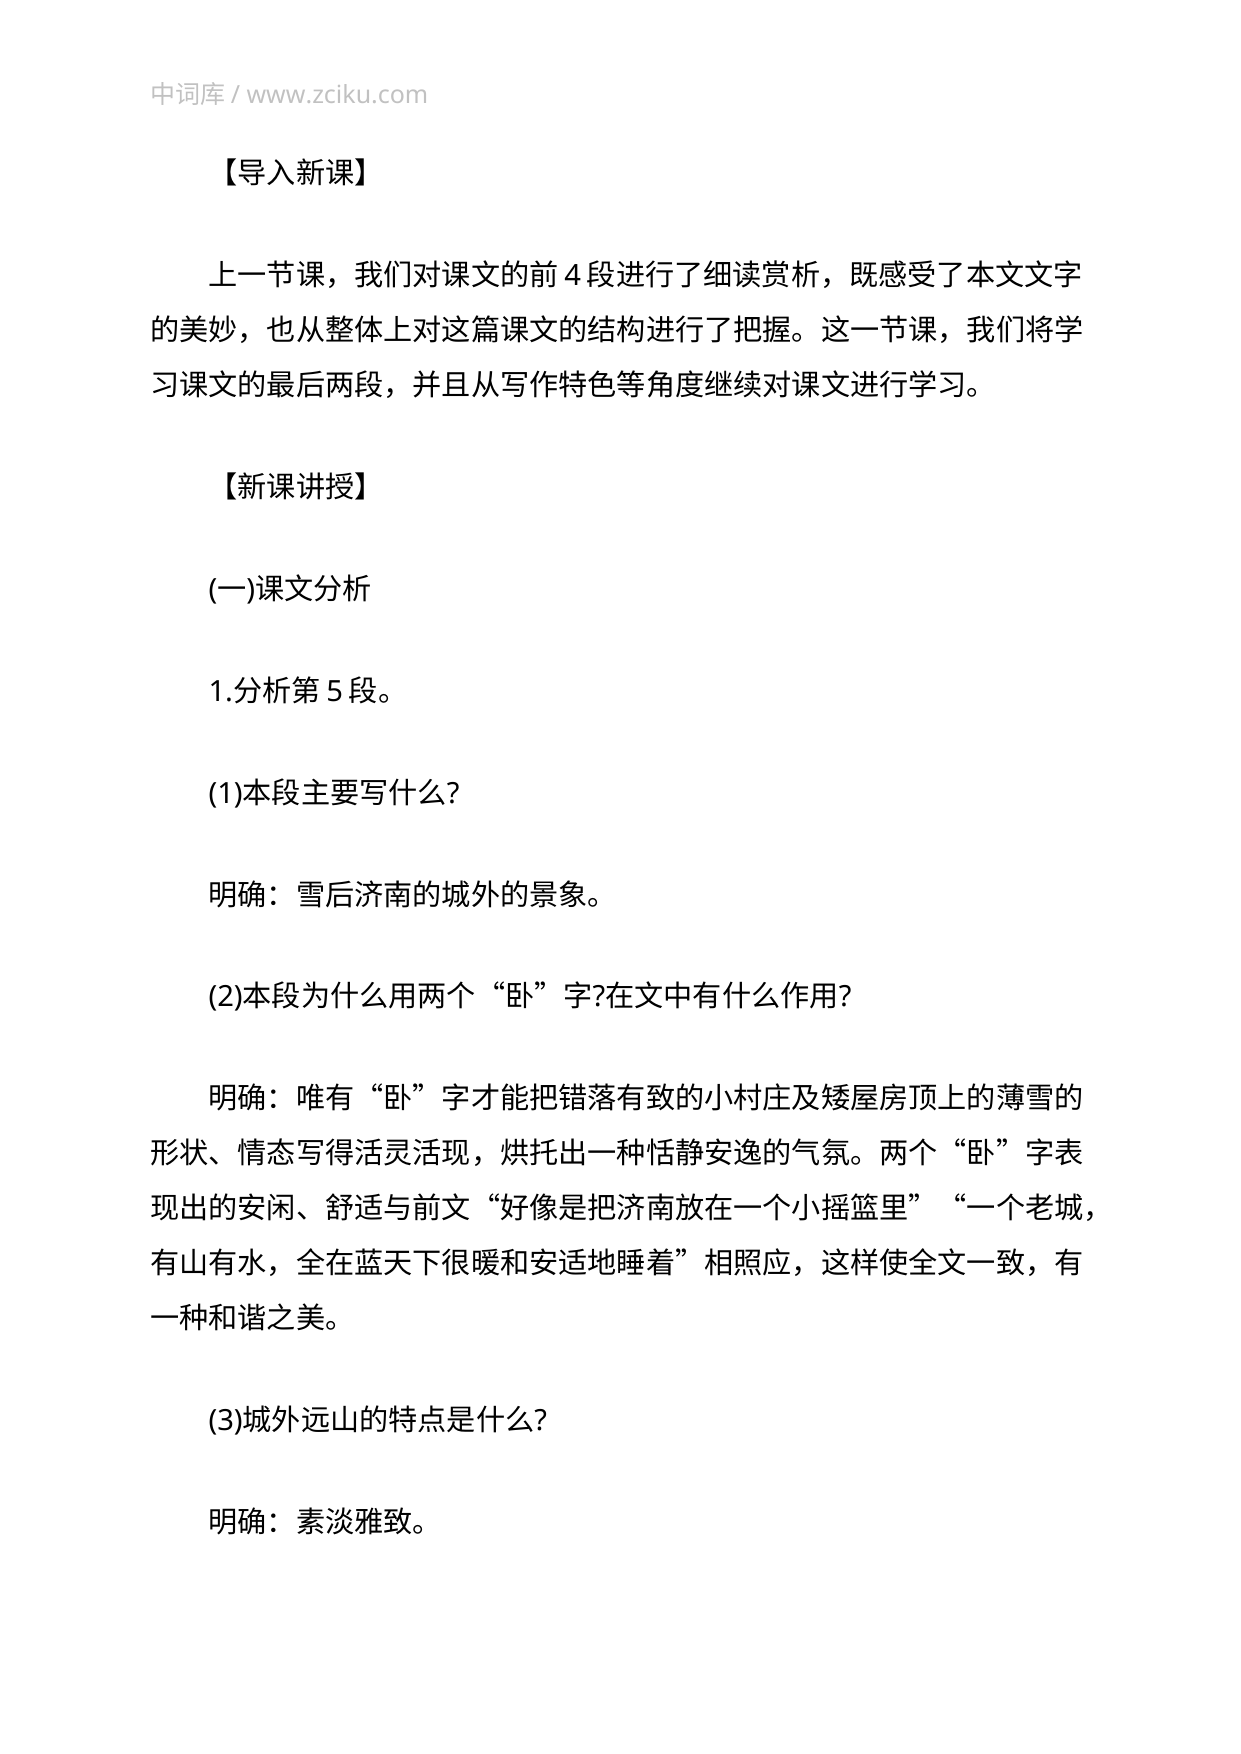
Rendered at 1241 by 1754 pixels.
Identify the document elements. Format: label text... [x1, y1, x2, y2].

text (2)本段为什么用两个“卧”字?在文中有什么作用? [150, 973, 1090, 1015]
text 【导入新课】 [150, 150, 1090, 192]
text 上一节课，我们对课文的前4段进行了细读赏析，既感受了本文文字的美妙，也从整体上对这篇课文的结构进行了把握。这一节课，我们将学习课文的最后两段，并且从写作特色等角度继续对课文进行学习。 [150, 252, 1090, 404]
text 1.分析第5段。 [150, 667, 1090, 709]
text 明确：唯有“卧”字才能把错落有致的小村庄及矮屋房顶上的薄雪的形状、情态写得活灵活现，烘托出一种恬静安逸的气氛。两个“卧”字表现出的安闲、舒适与前文“好像是把济南放在一个小摇篮里”“一个老城，有山有水，全在蓝天下很暖和安适地睡着”相照应，这样使全文一致，有一种和谐之美。 [150, 1075, 1090, 1337]
text 明确：雪后济南的城外的景象。 [150, 871, 1090, 913]
text 【新课讲授】 [150, 463, 1090, 506]
text (1)本段主要写什么? [150, 769, 1090, 812]
text (一)课文分析 [150, 565, 1090, 608]
text 明确：素淡雅致。 [150, 1498, 1090, 1541]
text (3)城外远山的特点是什么? [150, 1396, 1090, 1439]
